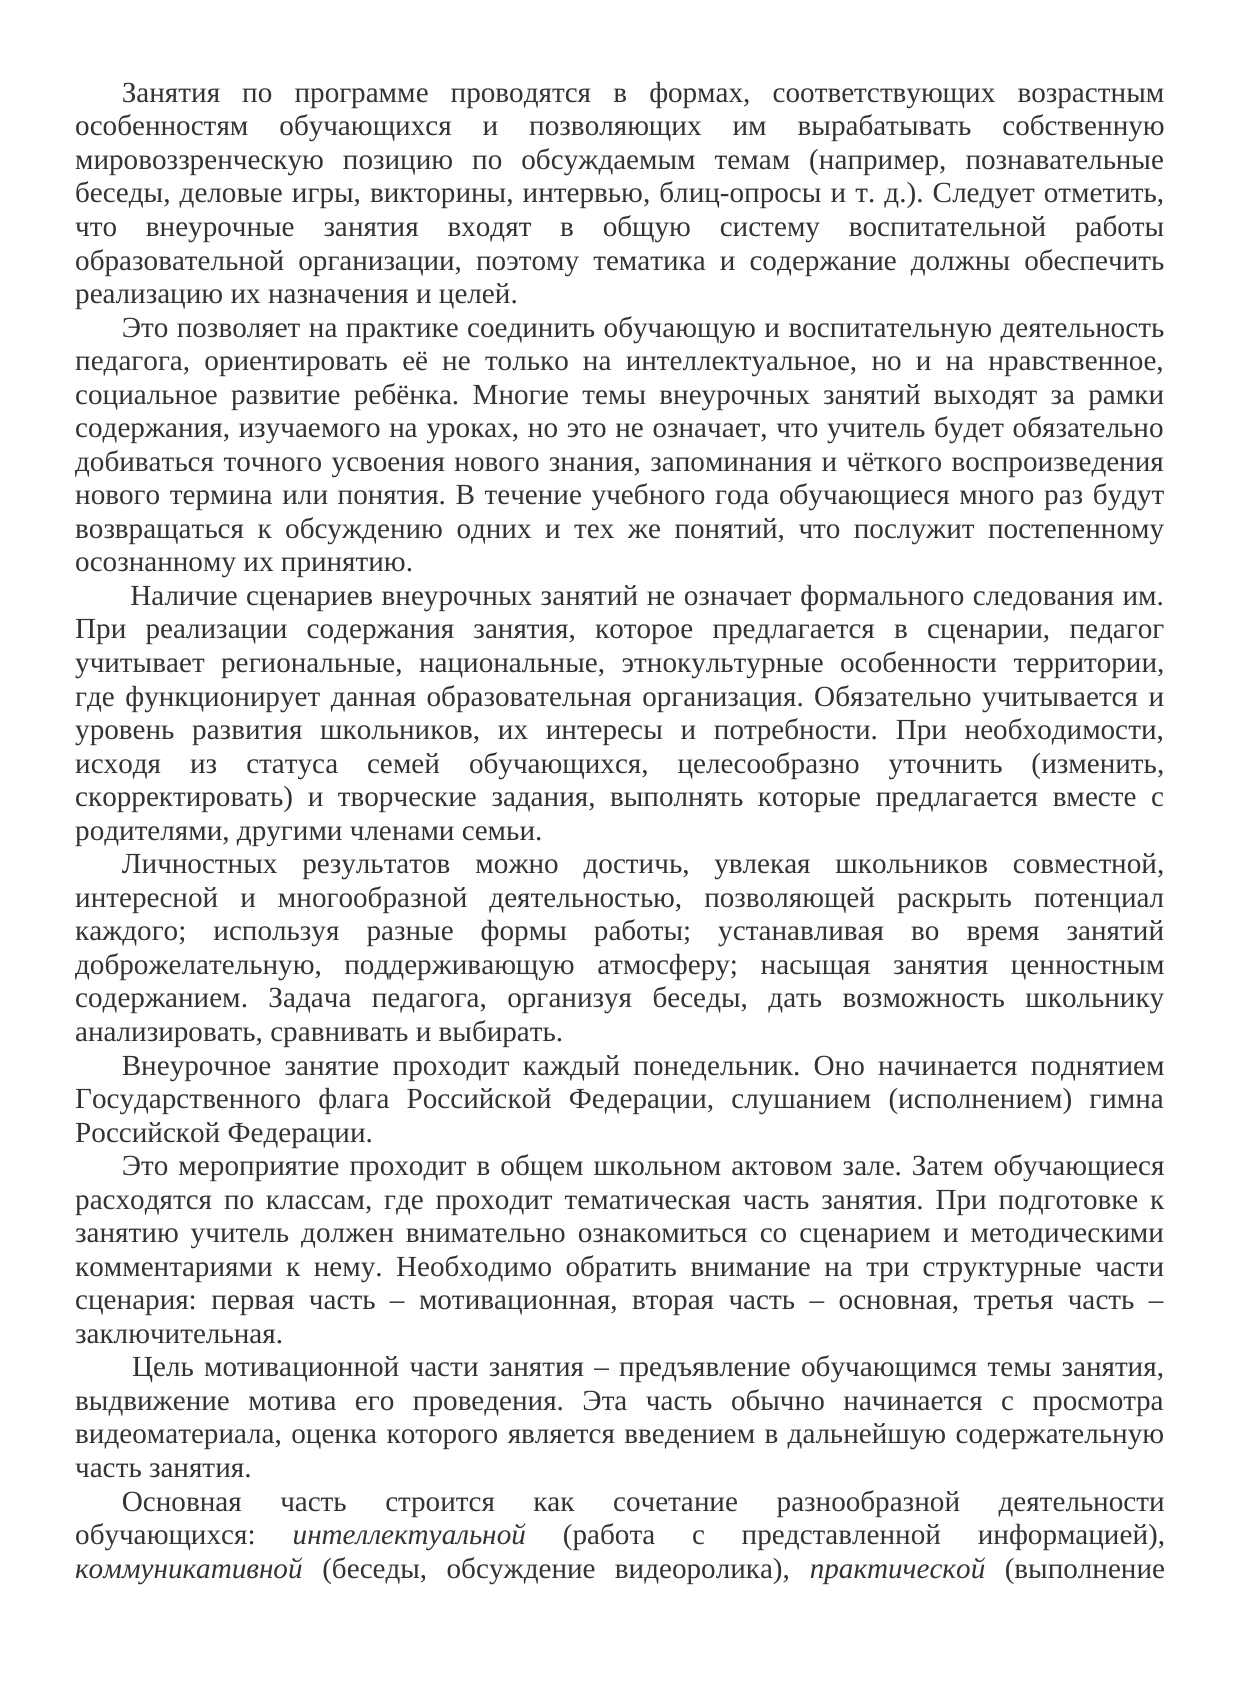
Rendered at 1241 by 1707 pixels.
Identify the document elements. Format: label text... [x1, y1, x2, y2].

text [75, 1484, 1165, 1584]
text Наличие сценариев внеурочных занятий не означает формального следования им. При реализации содержания занятия, которое предлагается в сценарии, педагог учитывает региональные, национальные, этнокультурные особенности территории, где функционирует данная образовательная организация. Обязательно учитывается и уровень развития школьников, их интересы и потребности. При необходимости, исходя из статуса семей обучающихся, целесообразно уточнить (изменить, скорректировать) и творческие задания, выполнять которые предлагается вместе с родителями, другими членами семьи. [75, 578, 1165, 846]
text Цель мотивационной части занятия – предъявление обучающимся темы занятия, выдвижение мотива его проведения. Эта часть обычно начинается с просмотра видеоматериала, оценка которого является введением в дальнейшую содержательную часть занятия. [75, 1349, 1165, 1484]
text Это мероприятие проходит в общем школьном актовом зале. Затем обучающиеся расходятся по классам, где проходит тематическая часть занятия. При подготовке к занятию учитель должен внимательно ознакомиться со сценарием и методическими комментариями к нему. Необходимо обратить внимание на три структурные части сценария: первая часть – мотивационная, вторая часть – основная, третья часть – заключительная. [75, 1148, 1165, 1349]
text Личностных результатов можно достичь, увлекая школьников совместной, интересной и многообразной деятельностью, позволяющей раскрыть потенциал каждого; используя разные формы работы; устанавливая во время занятий доброжелательную, поддерживающую атмосферу; насыщая занятия ценностным содержанием. Задача педагога, организуя беседы, дать возможность школьнику анализировать, сравнивать и выбирать. [75, 846, 1165, 1048]
text Занятия по программе проводятся в формах, соответствующих возрастным особенностям обучающихся и позволяющих им вырабатывать собственную мировоззренческую позицию по обсуждаемым темам (например, познавательные беседы, деловые игры, викторины, интервью, блиц-опросы и т. д.). Следует отметить, что внеурочные занятия входят в общую систему воспитательной работы образовательной организации, поэтому тематика и содержание должны обеспечить реализацию их назначения и целей. [75, 75, 1165, 310]
text Это позволяет на практике соединить обучающую и воспитательную деятельность педагога, ориентировать её не только на интеллектуальное, но и на нравственное, социальное развитие ребёнка. Многие темы внеурочных занятий выходят за рамки содержания, изучаемого на уроках, но это не означает, что учитель будет обязательно добиваться точного усвоения нового знания, запоминания и чёткого воспроизведения нового термина или понятия. В течение учебного года обучающиеся много раз будут возвращаться к обсуждению одних и тех же понятий, что послужит постепенному осознанному их принятию. [75, 310, 1165, 578]
text Внеурочное занятие проходит каждый понедельник. Оно начинается поднятием Государственного флага Российской Федерации, слушанием (исполнением) гимна Российской Федерации. [75, 1048, 1165, 1148]
